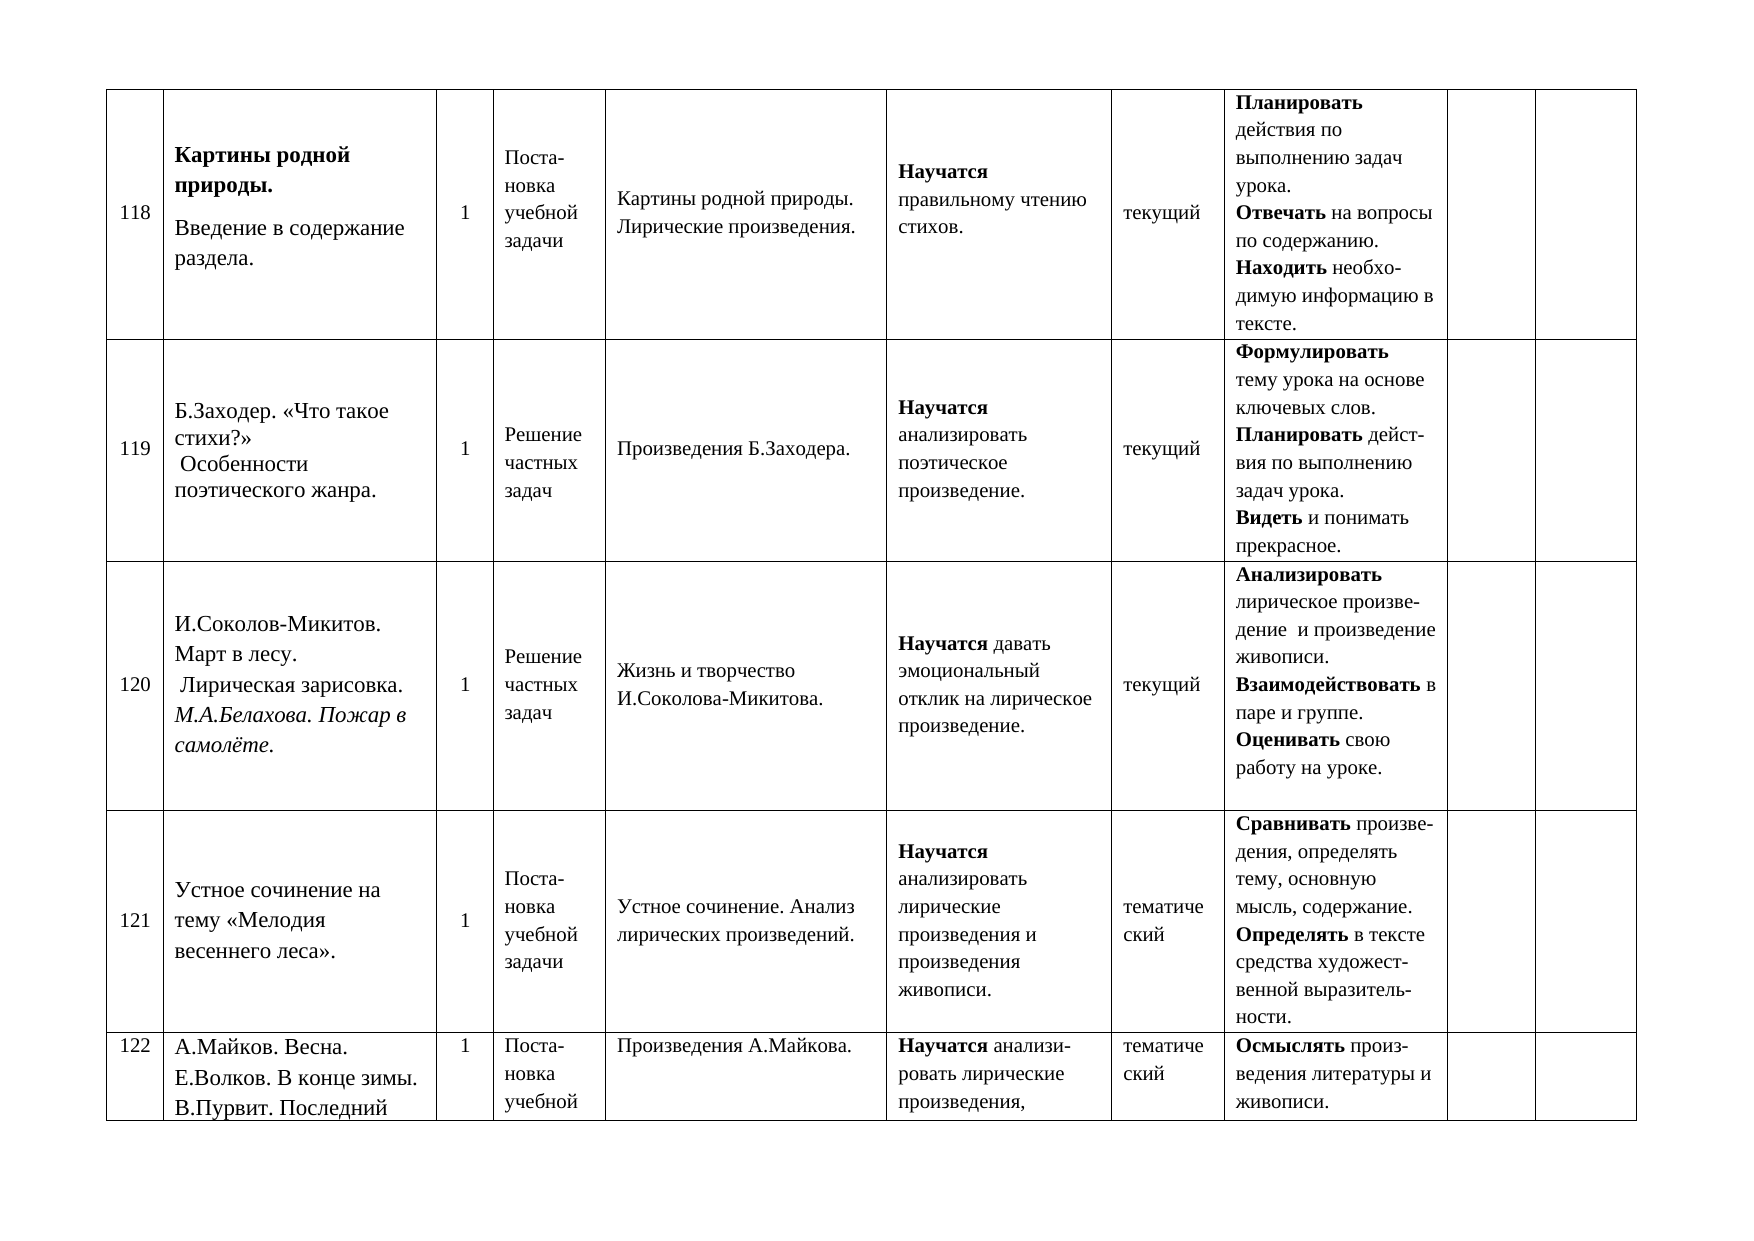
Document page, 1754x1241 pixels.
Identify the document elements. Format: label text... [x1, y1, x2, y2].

table_cell Произведения Б.Заходера. [606, 340, 886, 561]
table_cell Устное сочинение. Анализ лирических произведений. [606, 811, 886, 1032]
table_cell [1448, 562, 1535, 810]
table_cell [887, 1033, 1111, 1120]
table_cell [1536, 811, 1636, 1032]
table_cell 1 [437, 340, 493, 561]
table_cell Сравнивать произве-дения, определять тему, основную мысль, содержание. Определять в тексте средства художест-венной выразитель-ности. [1225, 811, 1447, 1032]
table_cell текущий [1112, 340, 1224, 561]
table_cell 121 [107, 811, 163, 1032]
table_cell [494, 1033, 605, 1120]
table_cell Поста-новка учебной задачи [494, 811, 605, 1032]
table_cell Жизнь и творчество И.Соколова-Микитова. [606, 562, 886, 810]
table_cell Поста-новка учебной задачи [494, 90, 605, 338]
table_cell [1536, 90, 1636, 338]
table_cell [1536, 340, 1636, 561]
table_cell 119 [107, 340, 163, 561]
table_cell [1448, 90, 1535, 338]
table_cell Планировать действия по выполнению задач урока. Отвечать на вопросы по содержанию. Находить необхо-димую информацию в тексте. [1225, 90, 1447, 338]
table_cell [1536, 562, 1636, 810]
table_cell Научатся давать эмоциональный отклик на лирическое произведение. [887, 562, 1111, 810]
table_cell тематический [1112, 1033, 1224, 1120]
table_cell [1225, 1033, 1447, 1120]
table_cell 118 [107, 90, 163, 338]
table_cell 1 [437, 562, 493, 810]
table_cell И.Соколов-Микитов. Март в лесу. Лирическая зарисовка. М.А.Белахова. Пожар в самолёте. [164, 562, 436, 810]
table_cell [1448, 340, 1535, 561]
table_cell 120 [107, 562, 163, 810]
table_cell 1 [437, 90, 493, 338]
table_cell Б.Заходер. «Что такое стихи?» Особенности поэтического жанра. [164, 340, 436, 561]
table_cell 1 [437, 811, 493, 1032]
table_cell Научатся анализировать лирические произведения и произведения живописи. [887, 811, 1111, 1032]
table_cell текущий [1112, 562, 1224, 810]
table_cell Анализировать лирическое произве-дение и произведение живописи. Взаимодействовать в паре и группе. Оценивать свою работу на уроке. [1225, 562, 1447, 810]
table_cell текущий [1112, 90, 1224, 338]
table_cell [1448, 811, 1535, 1032]
table_cell 1 [437, 1033, 493, 1120]
table_cell [1448, 1033, 1535, 1120]
table_cell тематический [1112, 811, 1224, 1032]
table_cell Решение частных задач [494, 562, 605, 810]
table_cell Научатся правильному чтению стихов. [887, 90, 1111, 338]
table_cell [606, 1033, 886, 1120]
table_cell Картины родной природы. Лирические произведения. [606, 90, 886, 338]
table_cell 122 [107, 1033, 163, 1120]
table_cell Формулировать тему урока на основе ключевых слов. Планировать дейст-вия по выполнению задач урока. Видеть и понимать прекрасное. [1225, 340, 1447, 561]
table_cell Картины родной природы. Введение в содержание раздела. [164, 90, 436, 338]
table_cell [164, 1033, 436, 1120]
table_cell Научатся анализировать поэтическое произведение. [887, 340, 1111, 561]
table_cell Устное сочинение на тему «Мелодия весеннего леса». [164, 811, 436, 1032]
table_cell Решение частных задач [494, 340, 605, 561]
table_cell [1536, 1033, 1636, 1120]
